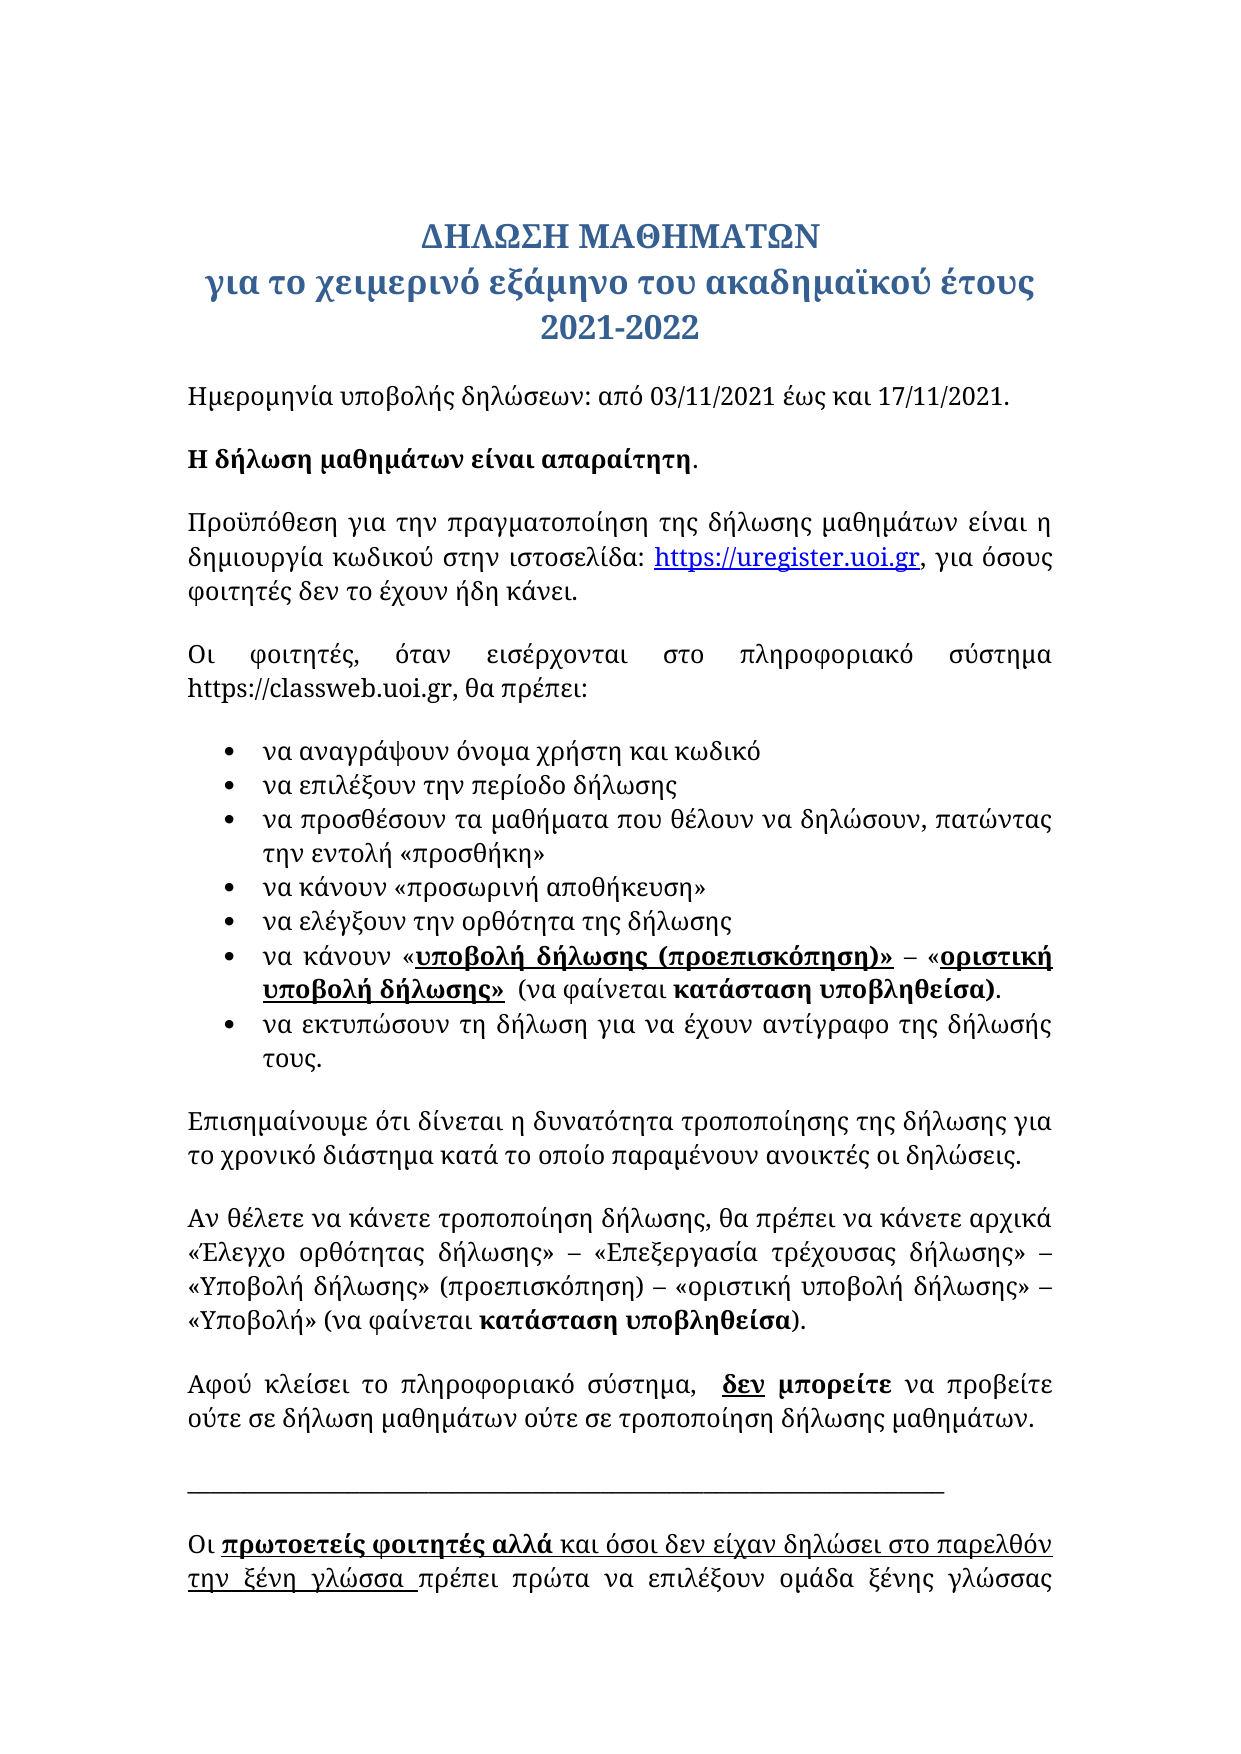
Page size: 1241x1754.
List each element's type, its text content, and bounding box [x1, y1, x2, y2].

list να επιλέξουν την περίοδο δήλωσης [225, 768, 1053, 802]
list να κάνουν «υποβολή δήλωσης (προεπισκόπηση)» – «οριστική υποβολή δήλωσης» (να φαίνεται κατάσταση υποβληθείσα). [225, 938, 1053, 1006]
text Επισημαίνουμε ότι δίνεται η δυνατότητα τροποποίησης της δήλωσης για το χρονικό διάστημα κατά το οποίο παραμένουν ανοικτές οι δηλώσεις. [187, 1103, 1053, 1172]
list να εκτυπώσουν τη δήλωση για να έχουν αντίγραφο της δήλωσής τους. [225, 1006, 1053, 1074]
text __________________________________________________________________ [187, 1463, 1053, 1498]
text Αν θέλετε να κάνετε τροποποίηση δήλωσης, θα πρέπει να κάνετε αρχικά «Έλεγχο ορθότητας δήλωσης» – «Επεξεργασία τρέχουσας δήλωσης» – «Υποβολή δήλωσης» (προεπισκόπηση) – «οριστική υποβολή δήλωσης» – «Υποβολή» (να φαίνεται κατάσταση υποβληθείσα). [187, 1201, 1053, 1337]
text Προϋπόθεση για την πραγματοποίηση της δήλωσης μαθημάτων είναι η δημιουργία κωδικού στην ιστοσελίδα: https://uregister.uoi.gr, για όσους φοιτητές δεν το έχουν ήδη κάνει. [187, 505, 1053, 607]
text ΔΗΛΩΣΗ ΜΑΘΗΜΑΤΩΝ [187, 213, 1053, 259]
text για το χειμερινό εξάμηνο του ακαδημαϊκού έτους 2021-2022 [187, 259, 1053, 349]
list να προσθέσουν τα μαθήματα που θέλουν να δηλώσουν, πατώντας την εντολή «προσθήκη» [225, 802, 1053, 870]
list να κάνουν «προσωρινή αποθήκευση» [225, 870, 1053, 904]
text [187, 1527, 1053, 1595]
list να αναγράψουν όνομα χρήστη και κωδικό [225, 734, 1053, 768]
list να ελέγξουν την ορθότητα της δήλωσης [225, 904, 1053, 938]
text Ημερομηνία υποβολής δηλώσεων: από 03/11/2021 έως και 17/11/2021. [187, 379, 1053, 413]
text Αφού κλείσει το πληροφοριακό σύστημα, δεν μπορείτε να προβείτε ούτε σε δήλωση μαθημάτων ούτε σε τροποποίηση δήλωσης μαθημάτων. [187, 1366, 1053, 1434]
text Η δήλωση μαθημάτων είναι απαραίτητη. [187, 442, 1053, 476]
text Οι φοιτητές, όταν εισέρχονται στο πληροφοριακό σύστημα https://classweb.uoi.gr, θα πρέπει: [187, 636, 1053, 704]
